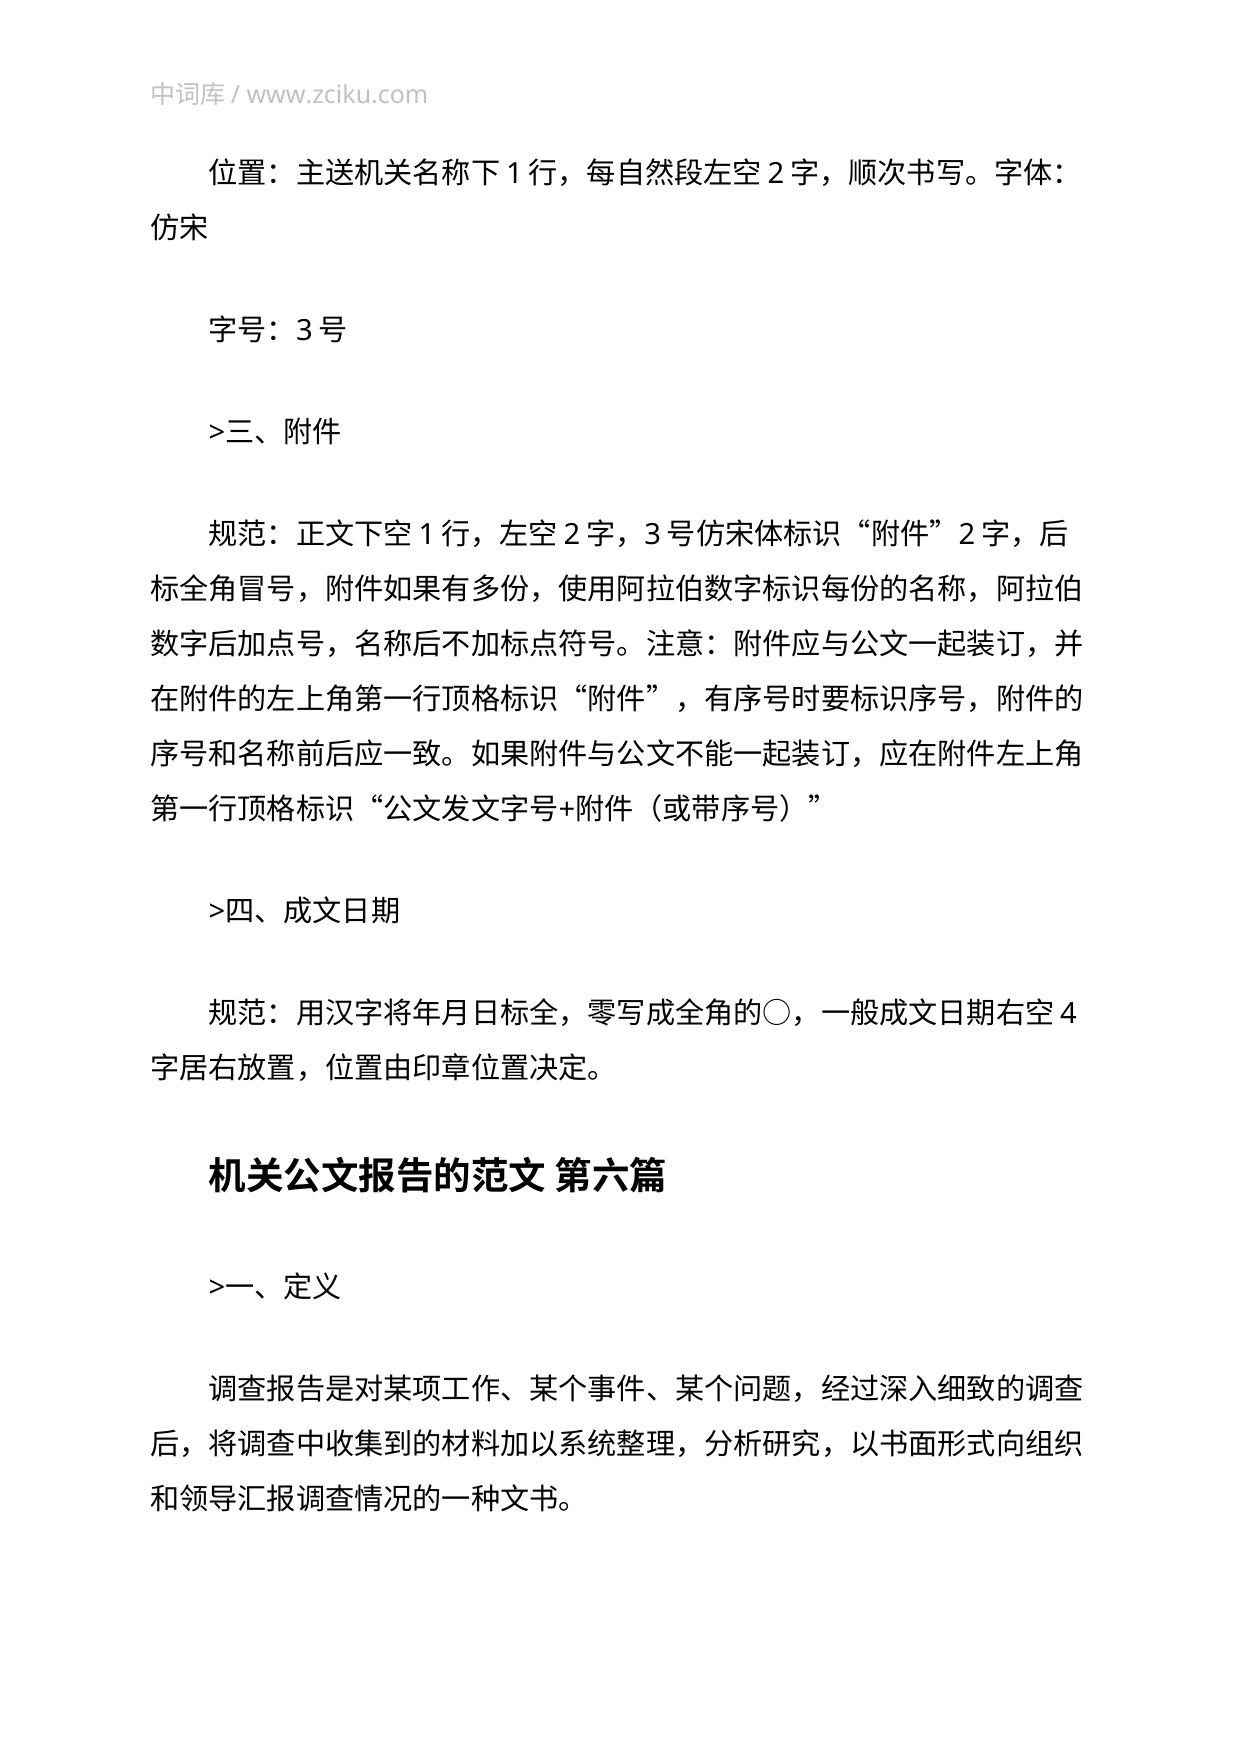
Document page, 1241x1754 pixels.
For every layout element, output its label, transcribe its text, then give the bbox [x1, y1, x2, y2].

text >四、成文日期 [150, 887, 1090, 930]
text >三、附件 [150, 409, 1090, 451]
text 机关公文报告的范文 第六篇 [150, 1146, 1090, 1200]
text 规范：正文下空1行，左空2字，3号仿宋体标识“附件”2字，后标全角冒号，附件如果有多份，使用阿拉伯数字标识每份的名称，阿拉伯数字后加点号，名称后不加标点符号。注意：附件应与公文一起装订，并在附件的左上角第一行顶格标识“附件”，有序号时要标识序号，附件的序号和名称前后应一致。如果附件与公文不能一起装订，应在附件左上角第一行顶格标识“公文发文字号+附件（或带序号）” [150, 511, 1090, 828]
text >一、定义 [150, 1263, 1090, 1306]
text 位置：主送机关名称下1行，每自然段左空2字，顺次书写。字体：仿宋 [150, 150, 1090, 247]
text 调查报告是对某项工作、某个事件、某个问题，经过深入细致的调查后，将调查中收集到的材料加以系统整理，分析研究，以书面形式向组织和领导汇报调查情况的一种文书。 [150, 1365, 1090, 1517]
text 字号：3号 [150, 307, 1090, 349]
text 规范：用汉字将年月日标全，零写成全角的○，一般成文日期右空4字居右放置，位置由印章位置决定。 [150, 989, 1090, 1087]
